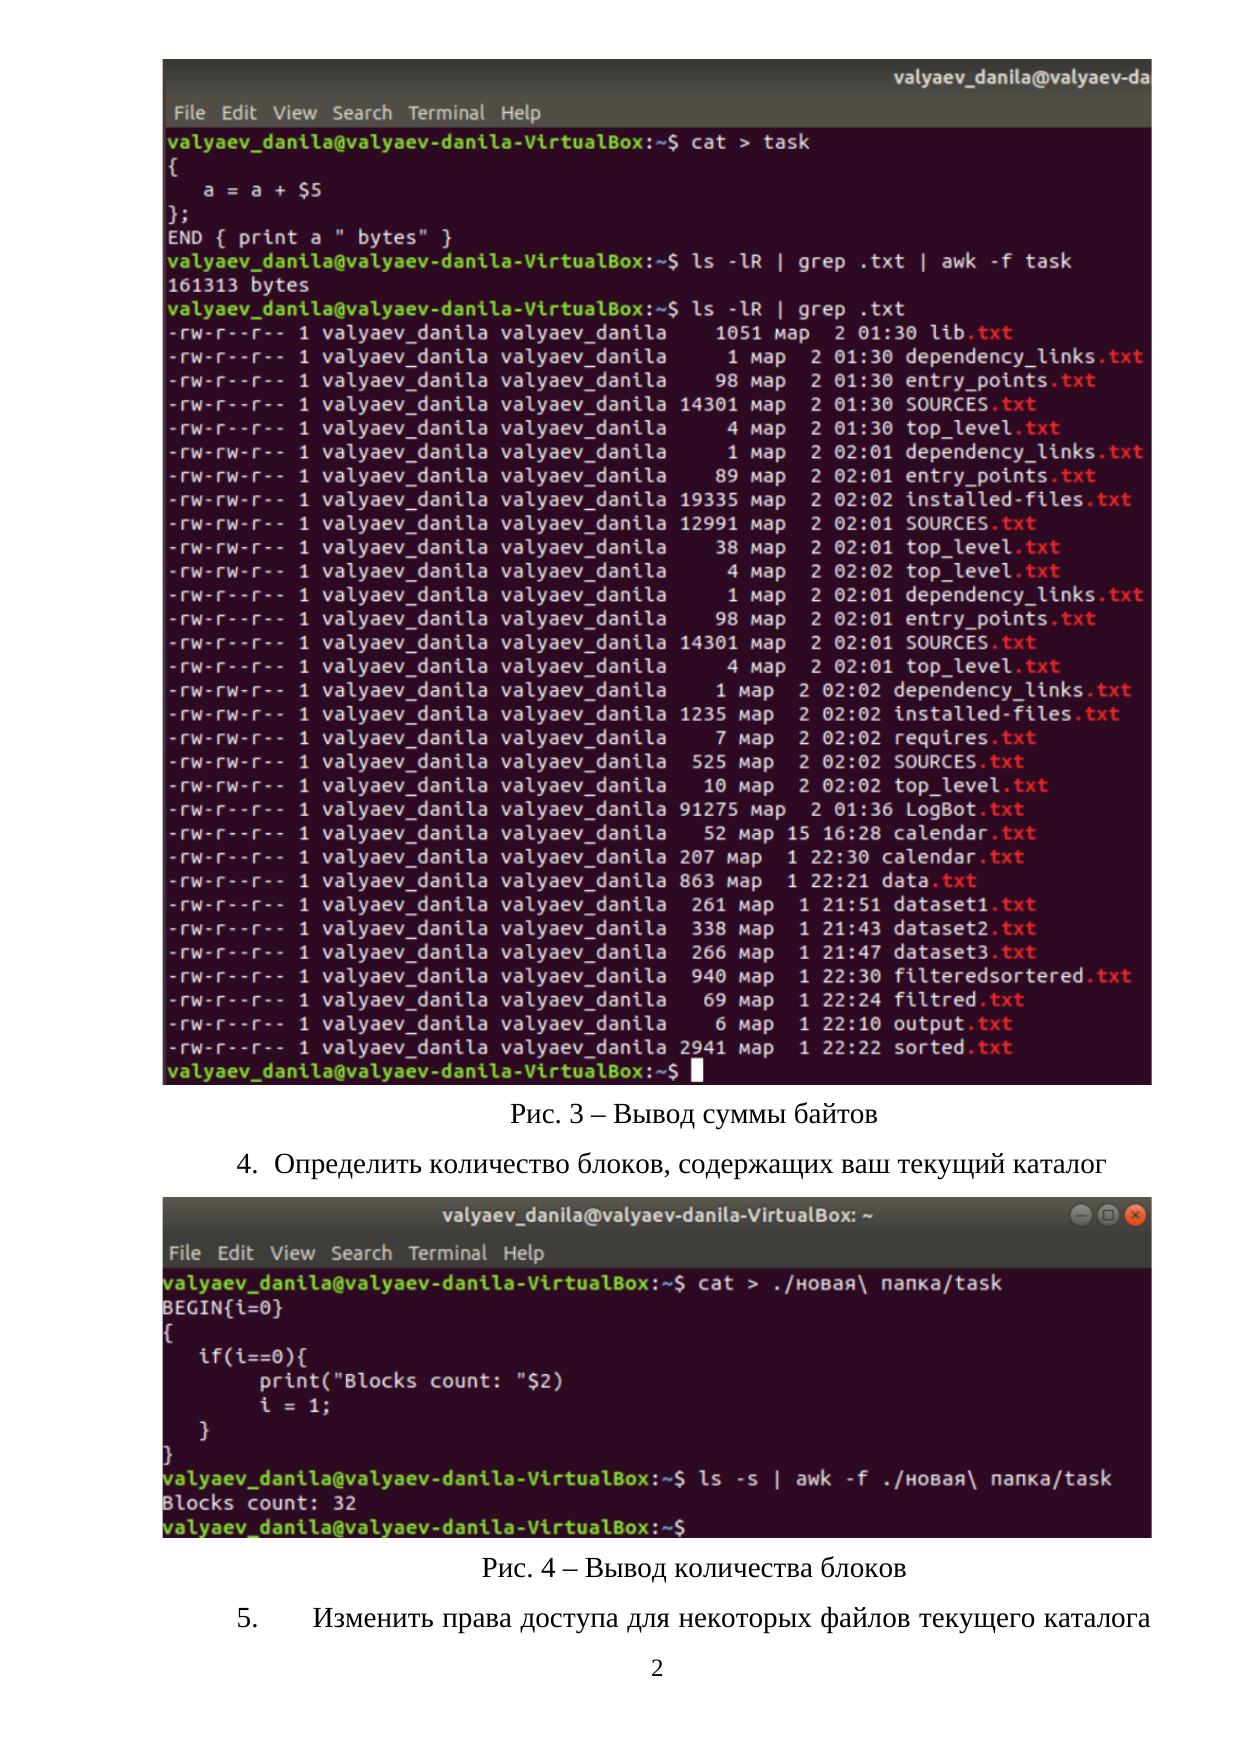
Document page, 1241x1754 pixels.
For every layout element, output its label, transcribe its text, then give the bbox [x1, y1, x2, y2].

list Рис. 4 – Вывод количества блоков [162, 1550, 1152, 1583]
picture [162, 1197, 1152, 1538]
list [162, 1600, 1152, 1634]
list Рис. 3 – Вывод суммы байтов [162, 1096, 1152, 1130]
list Определить количество блоков, содержащих ваш текущий каталог [236, 1147, 1152, 1180]
picture [162, 59, 1152, 1085]
